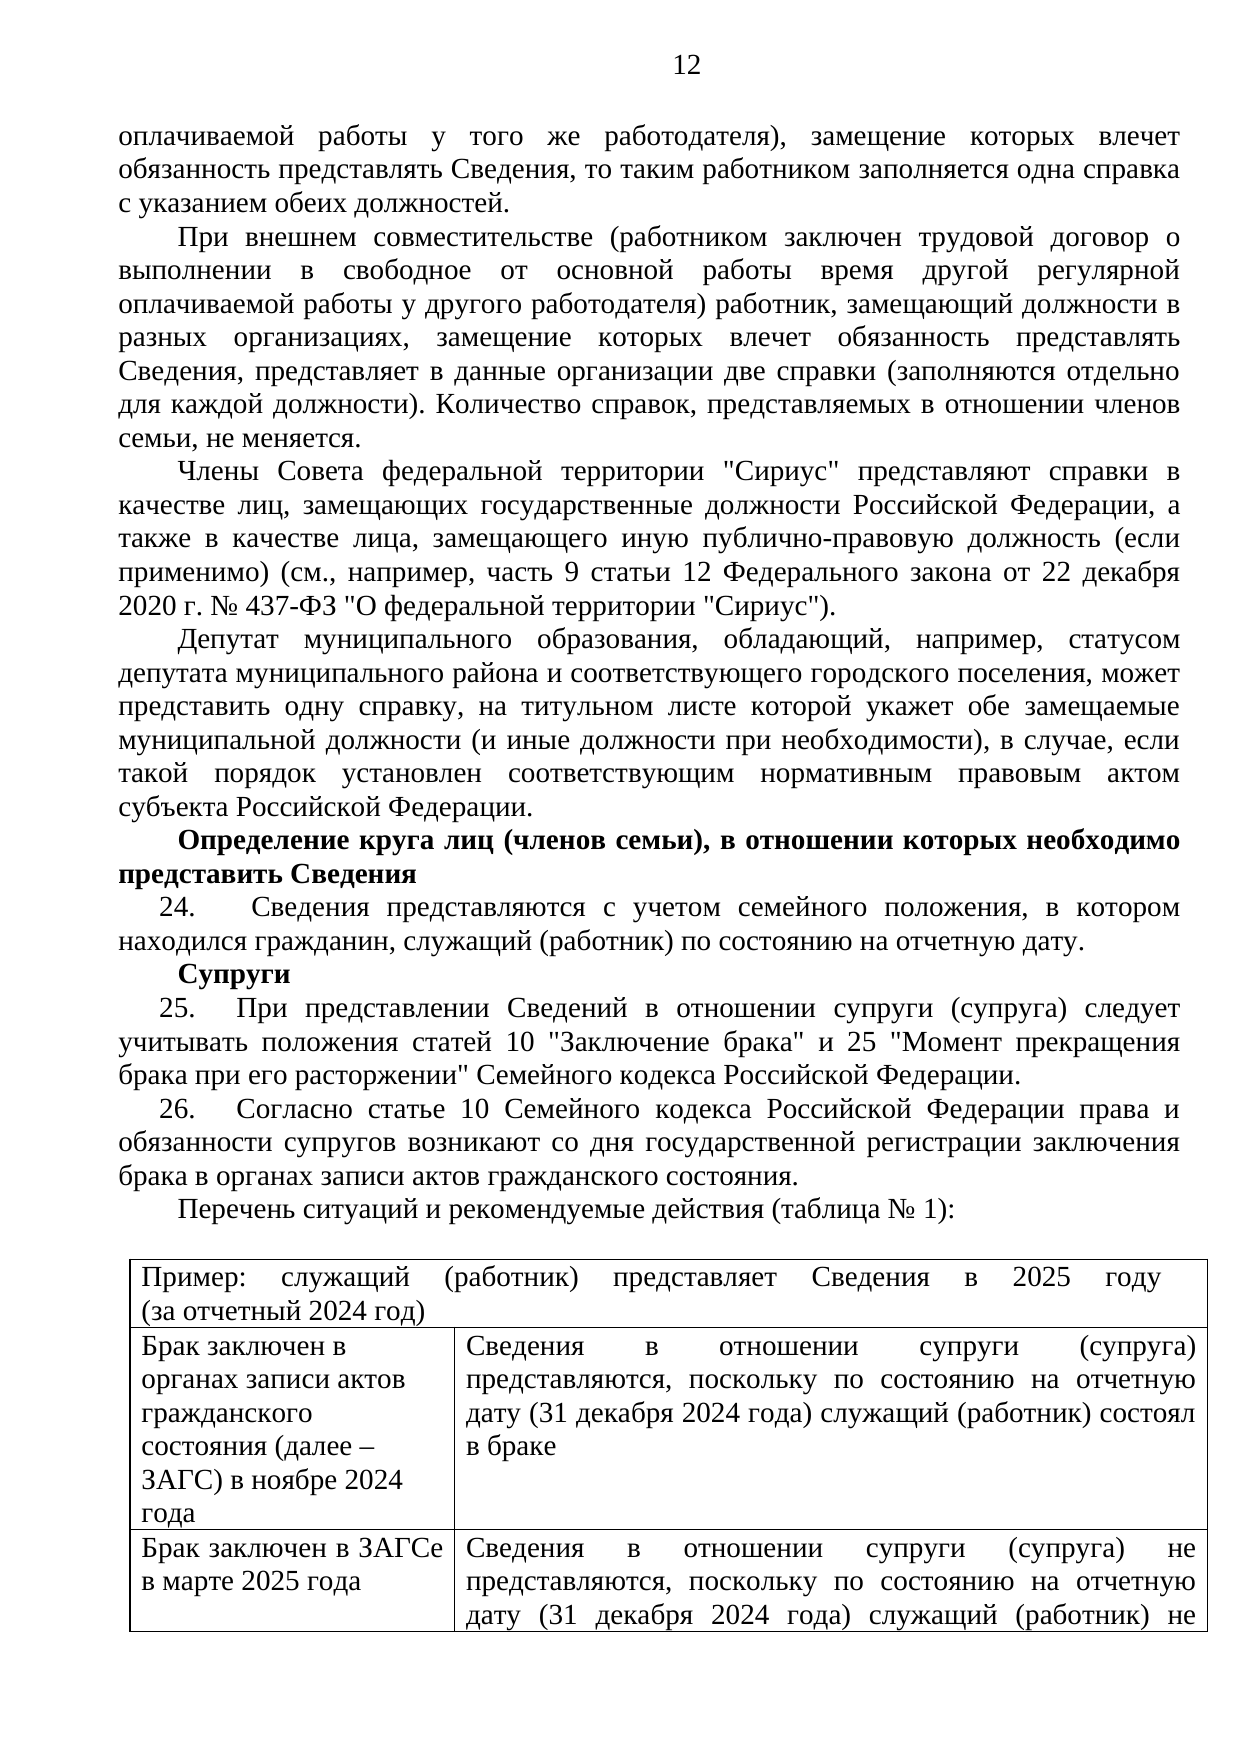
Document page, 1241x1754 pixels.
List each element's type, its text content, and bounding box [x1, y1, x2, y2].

table_cell Сведения в отношении супруги (супруга) представляются, поскольку по состоянию на отчетную дату (31 декабря 2024 года) служащий (работник) состоял в браке [455, 1328, 1207, 1529]
list Согласно статье 10 Семейного кодекса Российской Федерации права и обязанности супругов возникают со дня государственной регистрации заключения брака в органах записи актов гражданского состояния. [118, 1091, 1181, 1191]
text Определение круга лиц (членов семьи), в отношении которых необходимо представить Сведения [118, 822, 1181, 889]
text Члены Совета федеральной территории "Сириус" представляют справки в качестве лиц, замещающих государственные должности Российской Федерации, а также в качестве лица, замещающего иную публично-правовую должность (если применимо) (см., например, часть 9 статьи 12 Федерального закона от 22 декабря 2020 г. № 437-ФЗ "О федеральной территории "Сириус"). [118, 453, 1181, 621]
list Сведения представляются с учетом семейного положения, в котором находился гражданин, служащий (работник) по состоянию на отчетную дату. [118, 889, 1181, 957]
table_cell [131, 1530, 454, 1631]
text При внешнем совместительстве (работником заключен трудовой договор о выполнении в свободное от основной работы время другой регулярной оплачиваемой работы у другого работодателя) работник, замещающий должности в разных организациях, замещение которых влечет обязанность представлять Сведения, представляет в данные организации две справки (заполняются отдельно для каждой должности). Количество справок, представляемых в отношении членов семьи, не меняется. [118, 219, 1181, 453]
text Депутат муниципального образования, обладающий, например, статусом депутата муниципального района и соответствующего городского поселения, может представить одну справку, на титульном листе которой укажет обе замещаемые муниципальной должности (и иные должности при необходимости), в случае, если такой порядок установлен соответствующим нормативным правовым актом субъекта Российской Федерации. [118, 621, 1181, 822]
text Супруги [118, 957, 1181, 990]
table_header Пример: служащий (работник) представляет Сведения в 2025 году (за отчетный 2024 год) [131, 1260, 1207, 1327]
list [118, 118, 1181, 219]
list При представлении Сведений в отношении супруги (супруга) следует учитывать положения статей 10 "Заключение брака" и 25 "Момент прекращения брака при его расторжении" Семейного кодекса Российской Федерации. [118, 990, 1181, 1091]
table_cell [455, 1530, 1207, 1631]
table_cell Брак заключен в органах записи актов гражданского состояния (далее – ЗАГС) в ноябре 2024 года [131, 1328, 454, 1529]
text Перечень ситуаций и рекомендуемые действия (таблица № 1): [118, 1191, 1181, 1225]
